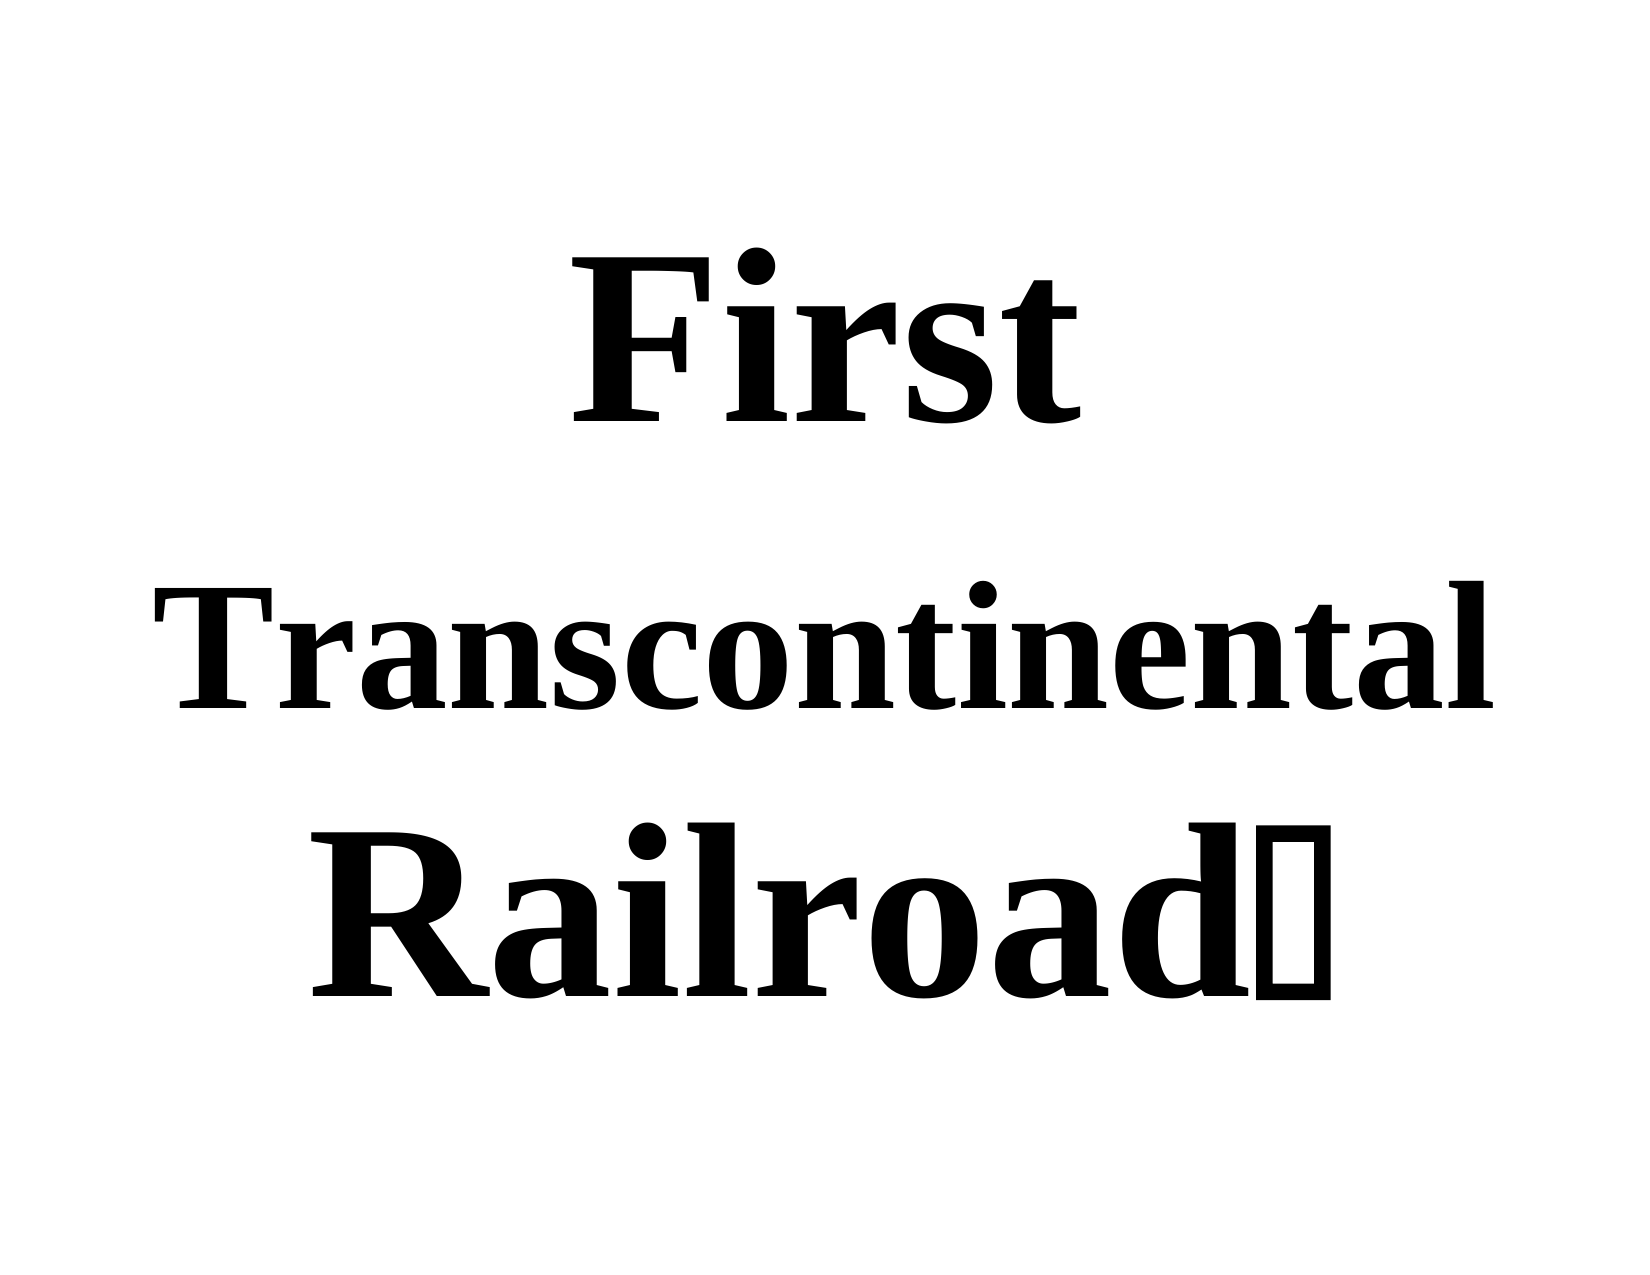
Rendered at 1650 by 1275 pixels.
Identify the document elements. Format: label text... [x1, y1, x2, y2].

text First Transcontinental Railroad [150, 187, 1500, 1050]
